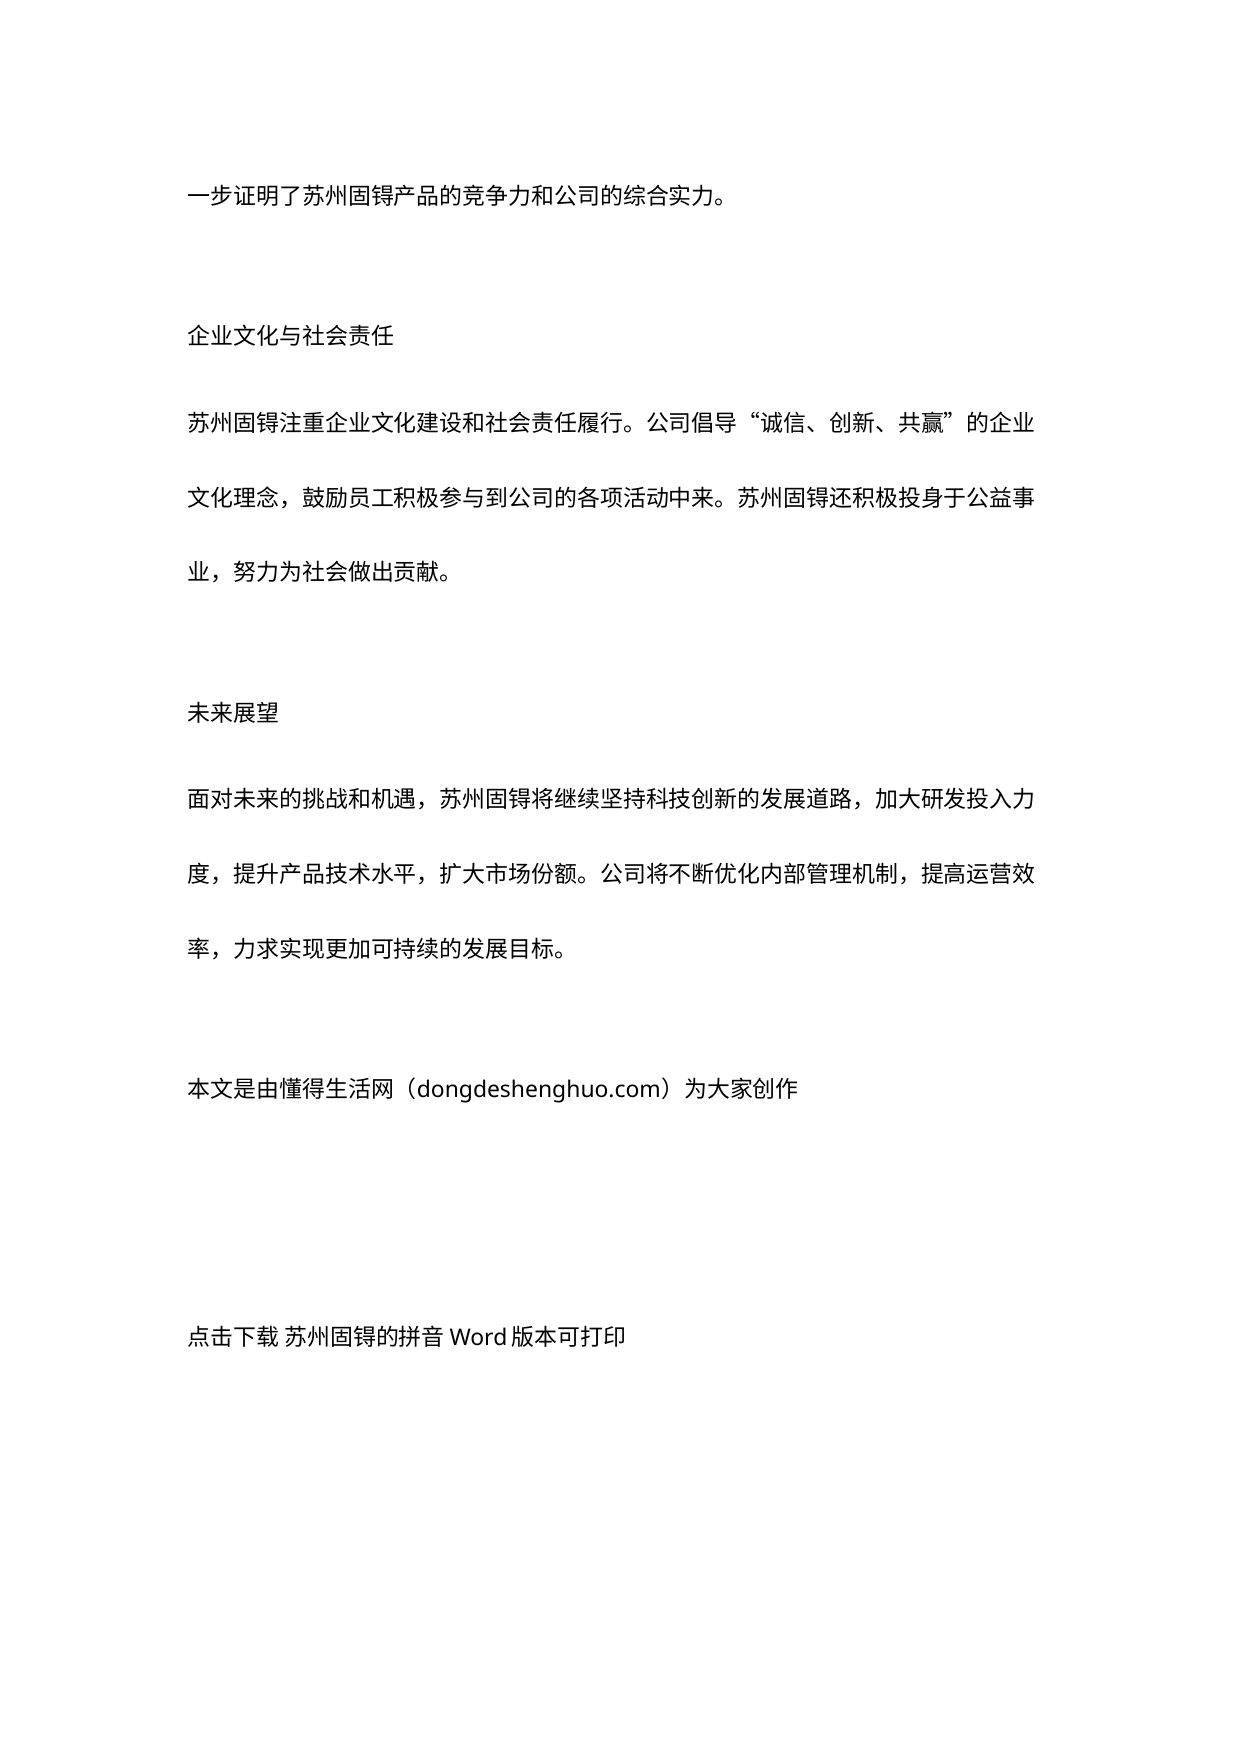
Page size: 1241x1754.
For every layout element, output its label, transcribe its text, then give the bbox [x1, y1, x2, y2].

text 点击下载 苏州固锝的拼音Word版本可打印 [187, 1303, 1053, 1368]
text 本文是由懂得生活网（dongdeshenghuo.com）为大家创作 [187, 1055, 1053, 1120]
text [187, 162, 1053, 227]
text 面对未来的挑战和机遇，苏州固锝将继续坚持科技创新的发展道路，加大研发投入力度，提升产品技术水平，扩大市场份额。公司将不断优化内部管理机制，提高运营效率，力求实现更加可持续的发展目标。 [187, 765, 1053, 980]
text 企业文化与社会责任 [187, 302, 1053, 367]
text 苏州固锝注重企业文化建设和社会责任履行。公司倡导“诚信、创新、共赢”的企业文化理念，鼓励员工积极参与到公司的各项活动中来。苏州固锝还积极投身于公益事业，努力为社会做出贡献。 [187, 389, 1053, 603]
text 未来展望 [187, 679, 1053, 744]
